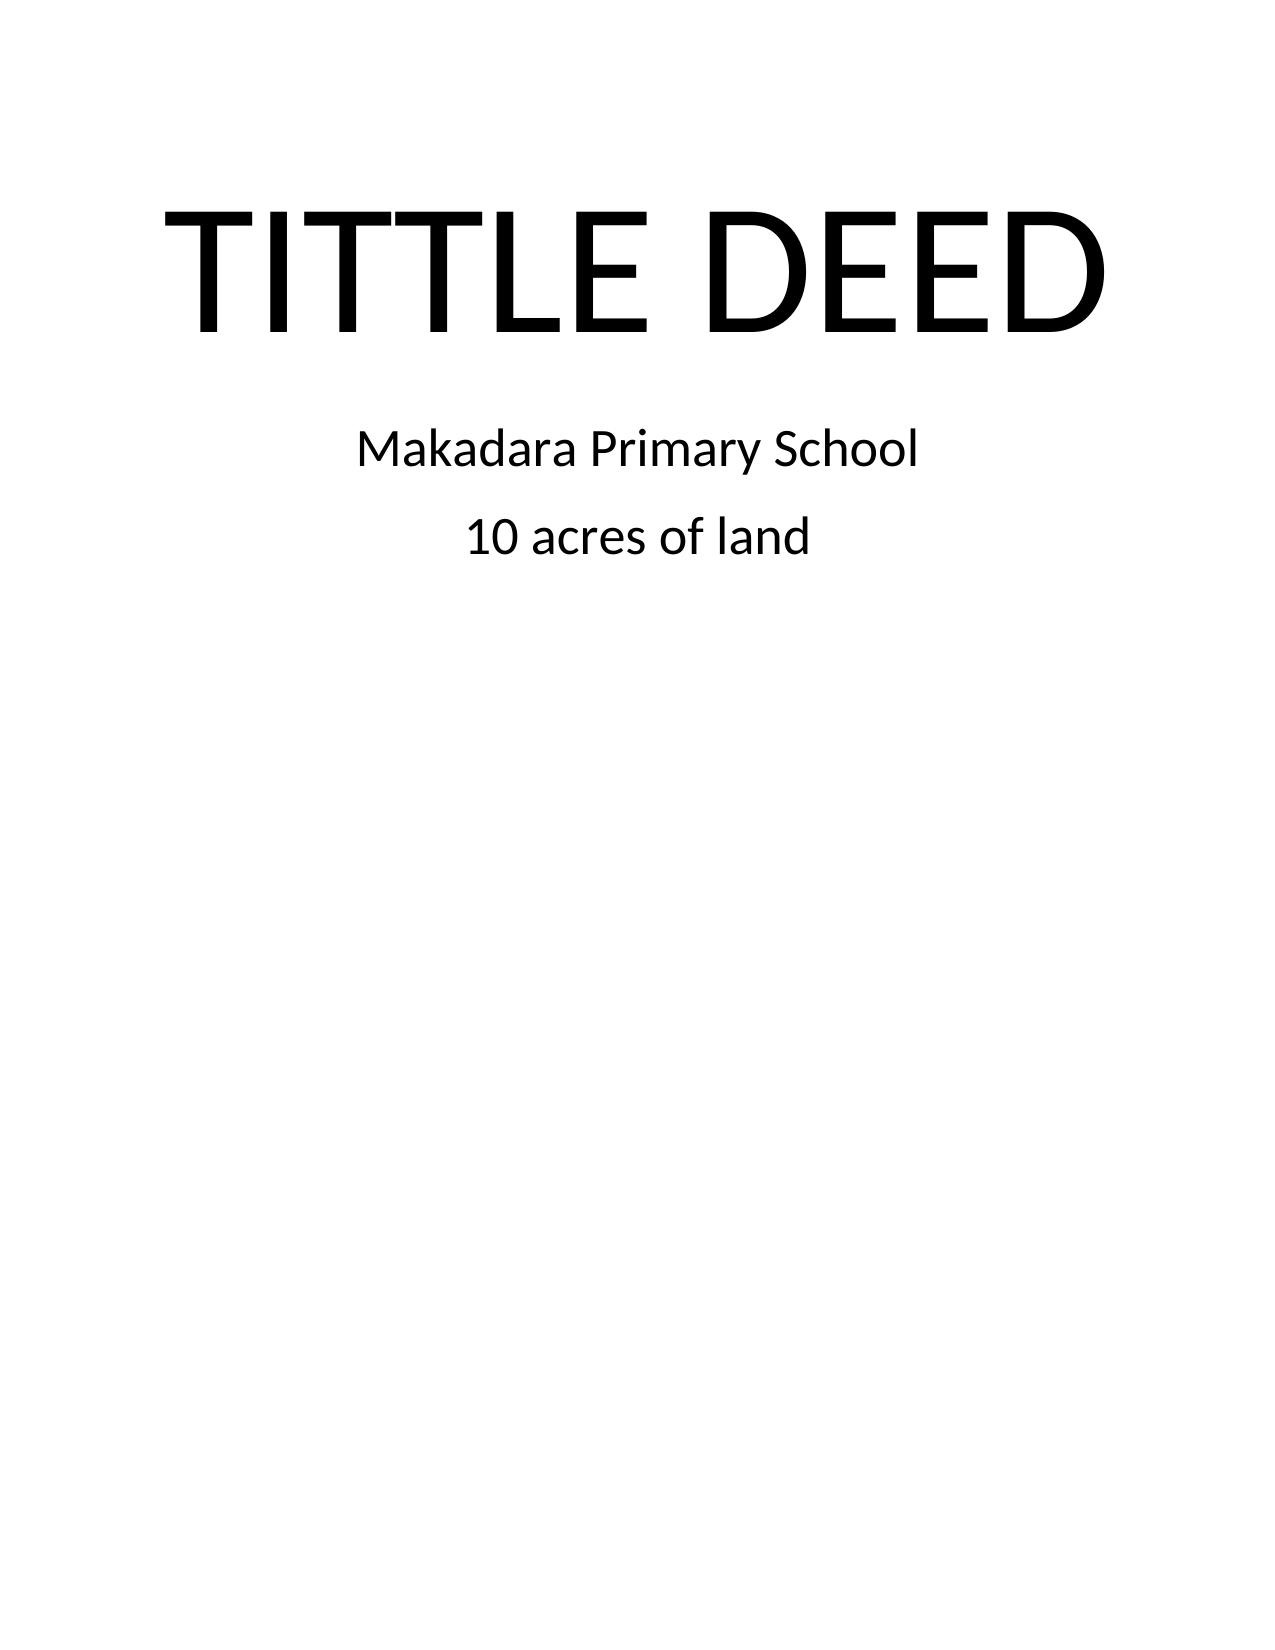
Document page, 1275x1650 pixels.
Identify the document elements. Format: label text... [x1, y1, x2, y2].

text TITTLE DEED [150, 150, 1125, 379]
text Makadara Primary School [150, 414, 1125, 480]
text 10 acres of land [150, 502, 1125, 568]
